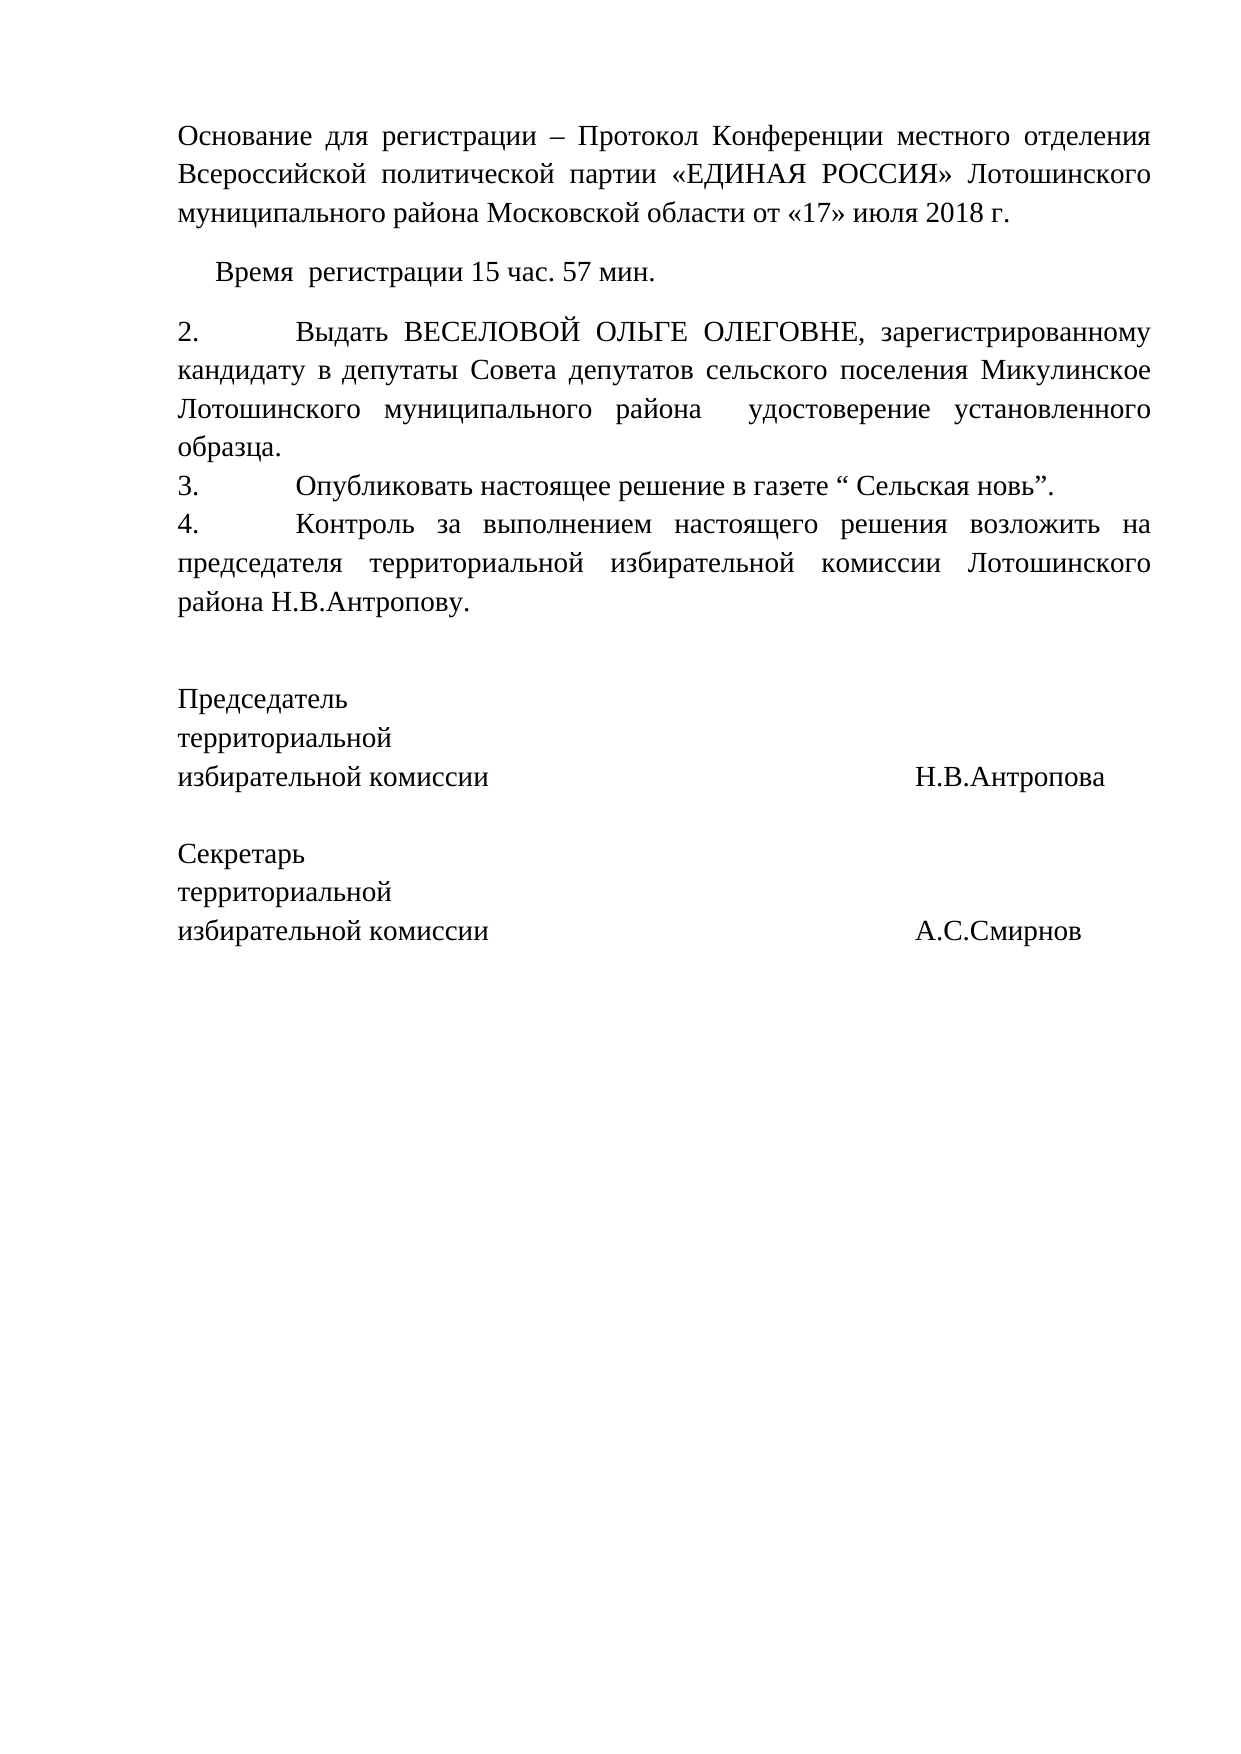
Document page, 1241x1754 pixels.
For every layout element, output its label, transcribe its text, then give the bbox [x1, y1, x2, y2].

text Основание для регистрации – Протокол Конференции местного отделения Всероссийской политической партии «ЕДИНАЯ РОССИЯ» Лотошинского муниципального района Московской области от «17» июля 2018 г. [177, 118, 1152, 229]
text Секретарь [177, 836, 1152, 869]
list Контроль за выполнением настоящего решения возложить на председателя территориальной избирательной комиссии Лотошинского района Н.В.Антропову. [177, 507, 1152, 617]
text территориальной [177, 874, 1152, 908]
text территориальной [177, 720, 1152, 754]
text Время регистрации 15 час. 57 мин. [215, 254, 1152, 288]
text Председатель [177, 682, 1152, 715]
list Выдать ВЕСЕЛОВОЙ ОЛЬГЕ ОЛЕГОВНЕ, зарегистрированному кандидату в депутаты Совета депутатов сельского поселения Микулинское Лотошинского муниципального района удостоверение установленного образца. [177, 314, 1152, 463]
text избирательной комиссии А.С.Смирнов [177, 913, 1152, 946]
list Опубликовать настоящее решение в газете “ Сельская новь”. [177, 468, 1152, 502]
text избирательной комиссии Н.В.Антропова [177, 759, 1152, 792]
